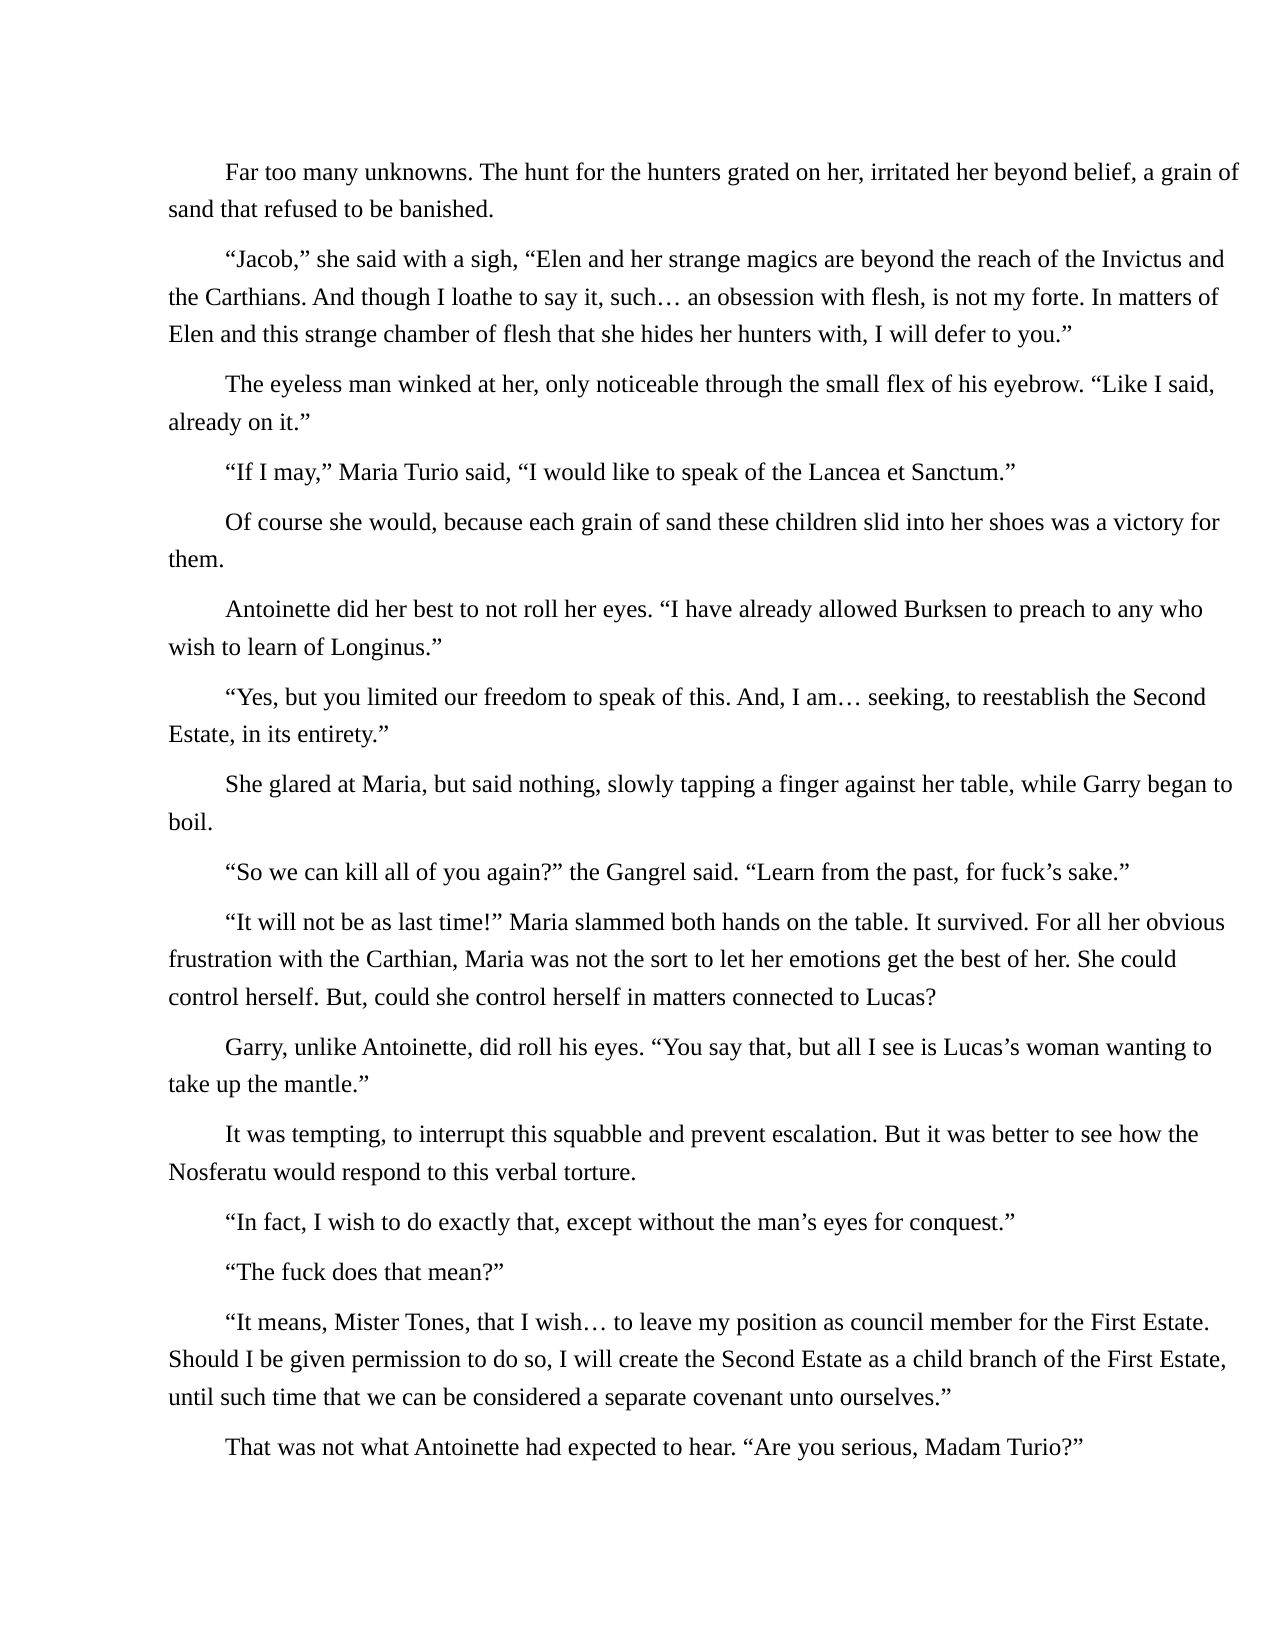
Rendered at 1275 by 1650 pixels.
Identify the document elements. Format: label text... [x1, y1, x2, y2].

text “Yes, but you limited our freedom to speak of this. And, I am… seeking, to reestablish the Second Estate, in its entirety.” [168, 675, 1246, 750]
text Antoinette did her best to not roll her eyes. “I have already allowed Burksen to preach to any who wish to learn of Longinus.” [168, 587, 1246, 662]
text “In fact, I wish to do exactly that, except without the man’s eyes for conquest.” [168, 1200, 1246, 1237]
text “The fuck does that mean?” [168, 1250, 1246, 1287]
text That was not what Antoinette had expected to hear. “Are you serious, Madam Turio?” [168, 1425, 1246, 1462]
text She glared at Maria, but said nothing, slowly tapping a finger against her table, while Garry began to boil. [168, 762, 1246, 837]
text “Jacob,” she said with a sigh, “Elen and her strange magics are beyond the reach of the Invictus and the Carthians. And though I loathe to say it, such… an obsession with flesh, is not my forte. In matters of Elen and this strange chamber of flesh that she hides her hunters with, I will defer to you.” [168, 237, 1246, 350]
text Garry, unlike Antoinette, did roll his eyes. “You say that, but all I see is Lucas’s woman wanting to take up the mantle.” [168, 1025, 1246, 1100]
text “It means, Mister Tones, that I wish… to leave my position as council member for the First Estate. Should I be given permission to do so, I will create the Second Estate as a child branch of the First Estate, until such time that we can be considered a separate covenant unto ourselves.” [168, 1300, 1246, 1412]
text “So we can kill all of you again?” the Gangrel said. “Learn from the past, for fuck’s sake.” [168, 850, 1246, 887]
text It was tempting, to interrupt this squabble and prevent escalation. But it was better to see how the Nosferatu would respond to this verbal torture. [168, 1112, 1246, 1187]
text Far too many unknowns. The hunt for the hunters grated on her, irritated her beyond belief, a grain of sand that refused to be banished. [168, 150, 1246, 225]
text Of course she would, because each grain of sand these children slid into her shoes was a victory for them. [168, 500, 1246, 575]
text The eyeless man winked at her, only noticeable through the small flex of his eyebrow. “Like I said, already on it.” [168, 362, 1246, 437]
text “It will not be as last time!” Maria slammed both hands on the table. It survived. For all her obvious frustration with the Carthian, Maria was not the sort to let her emotions get the best of her. She could control herself. But, could she control herself in matters connected to Lucas? [168, 900, 1246, 1012]
text “If I may,” Maria Turio said, “I would like to speak of the Lancea et Sanctum.” [168, 450, 1246, 487]
